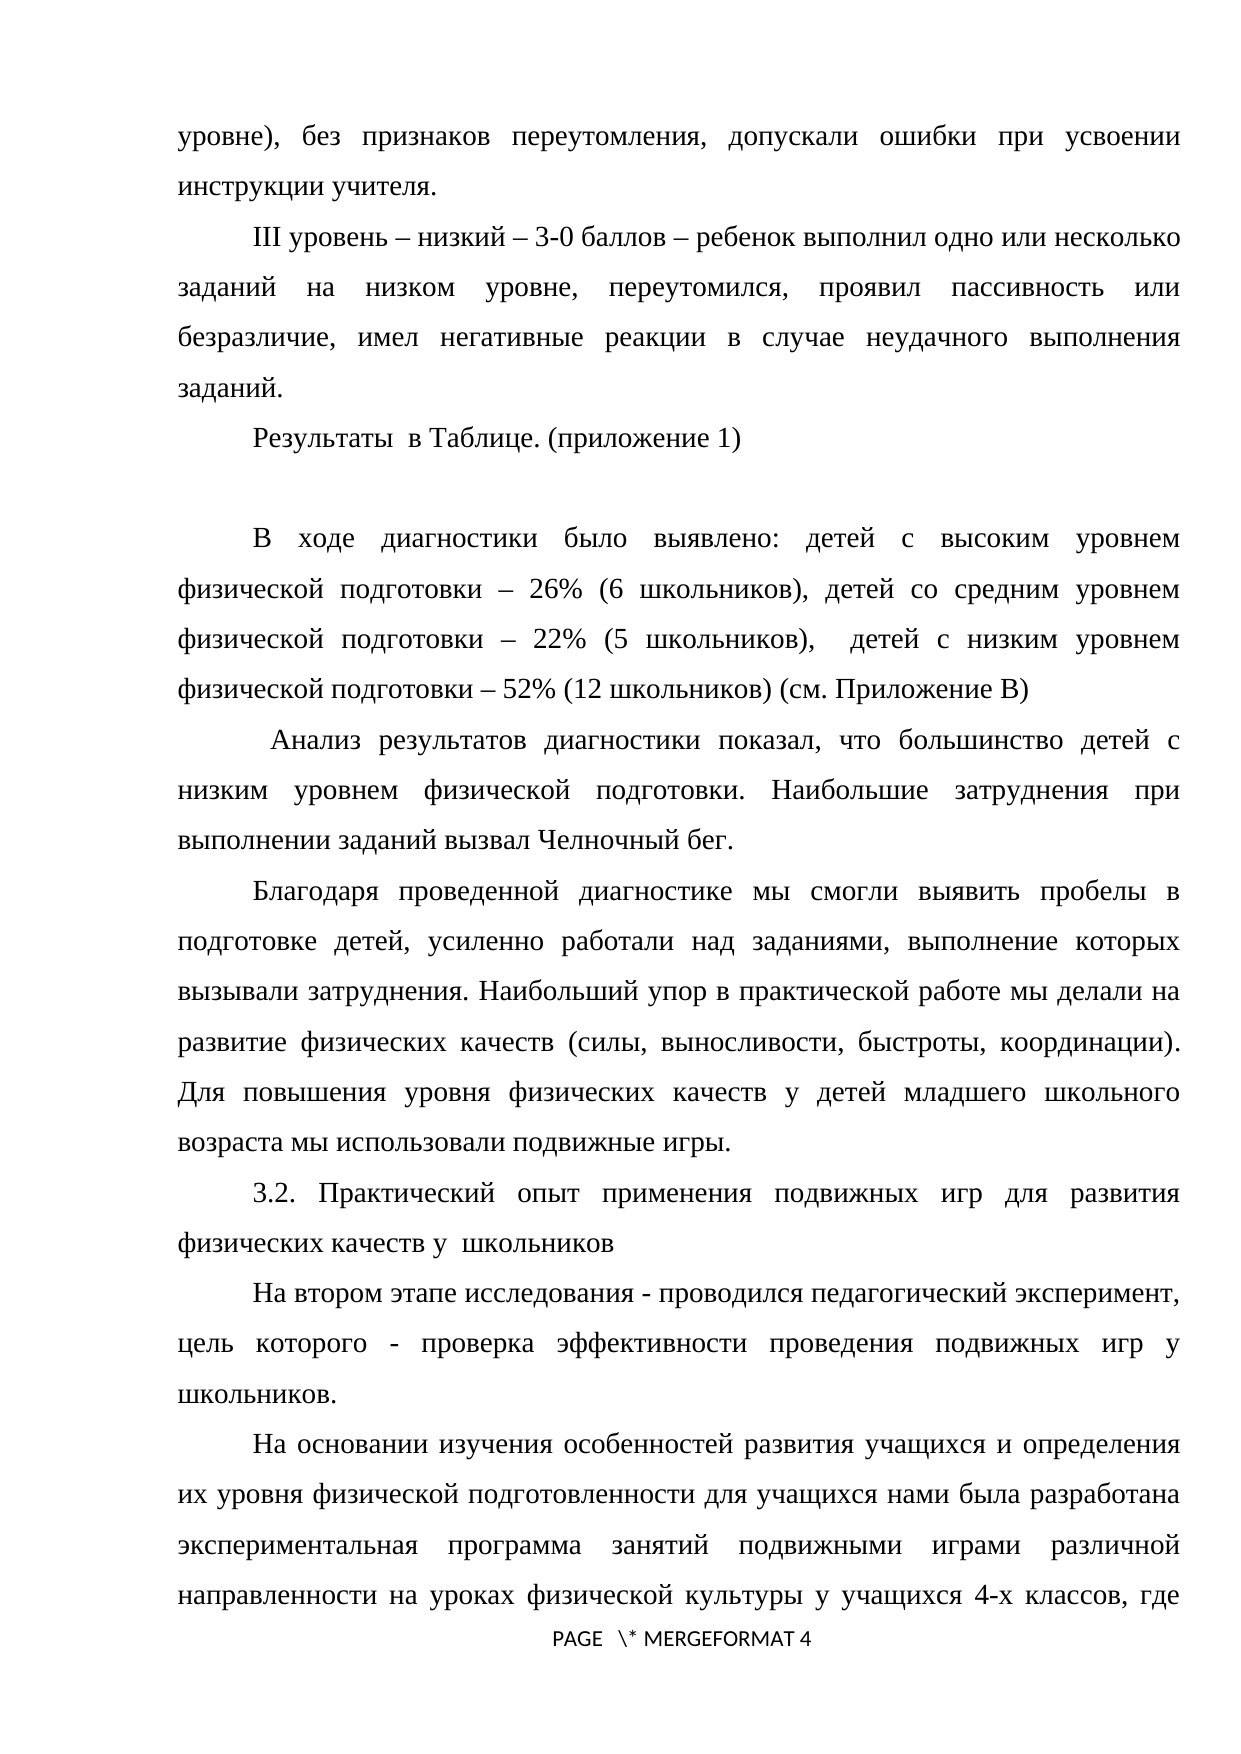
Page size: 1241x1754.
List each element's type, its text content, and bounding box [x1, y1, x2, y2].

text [177, 1426, 1181, 1611]
text 3.2. Практический опыт применения подвижных игр для развития физических качеств у школьников [177, 1175, 1181, 1258]
text Анализ результатов диагностики показал, что большинство детей с низким уровнем физической подготовки. Наибольшие затруднения при выполнении заданий вызвал Челночный бег. [177, 722, 1181, 856]
text Результаты в Таблице. (приложение 1) [177, 420, 1181, 453]
text В ходе диагностики было выявлено: детей с высоким уровнем физической подготовки – 26% (6 школьников), детей со средним уровнем физической подготовки – 22% (5 школьников), детей с низким уровнем физической подготовки – 52% (12 школьников) (см. Приложение В) [177, 521, 1181, 705]
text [177, 118, 1181, 202]
text Благодаря проведенной диагностике мы смогли выявить пробелы в подготовке детей, усиленно работали над заданиями, выполнение которых вызывали затруднения. Наибольший упор в практической работе мы делали на развитие физических качеств (силы, выносливости, быстроты, координации). Для повышения уровня физических качеств у детей младшего школьного возраста мы использовали подвижные игры. [177, 873, 1181, 1158]
text На втором этапе исследования - проводился педагогический эксперимент, цель которого - проверка эффективности проведения подвижных игр у школьников. [177, 1275, 1181, 1409]
text III уровень – низкий – 3-0 баллов – ребенок выполнил одно или несколько заданий на низком уровне, переутомился, проявил пассивность или безразличие, имел негативные реакции в случае неудачного выполнения заданий. [177, 219, 1181, 403]
